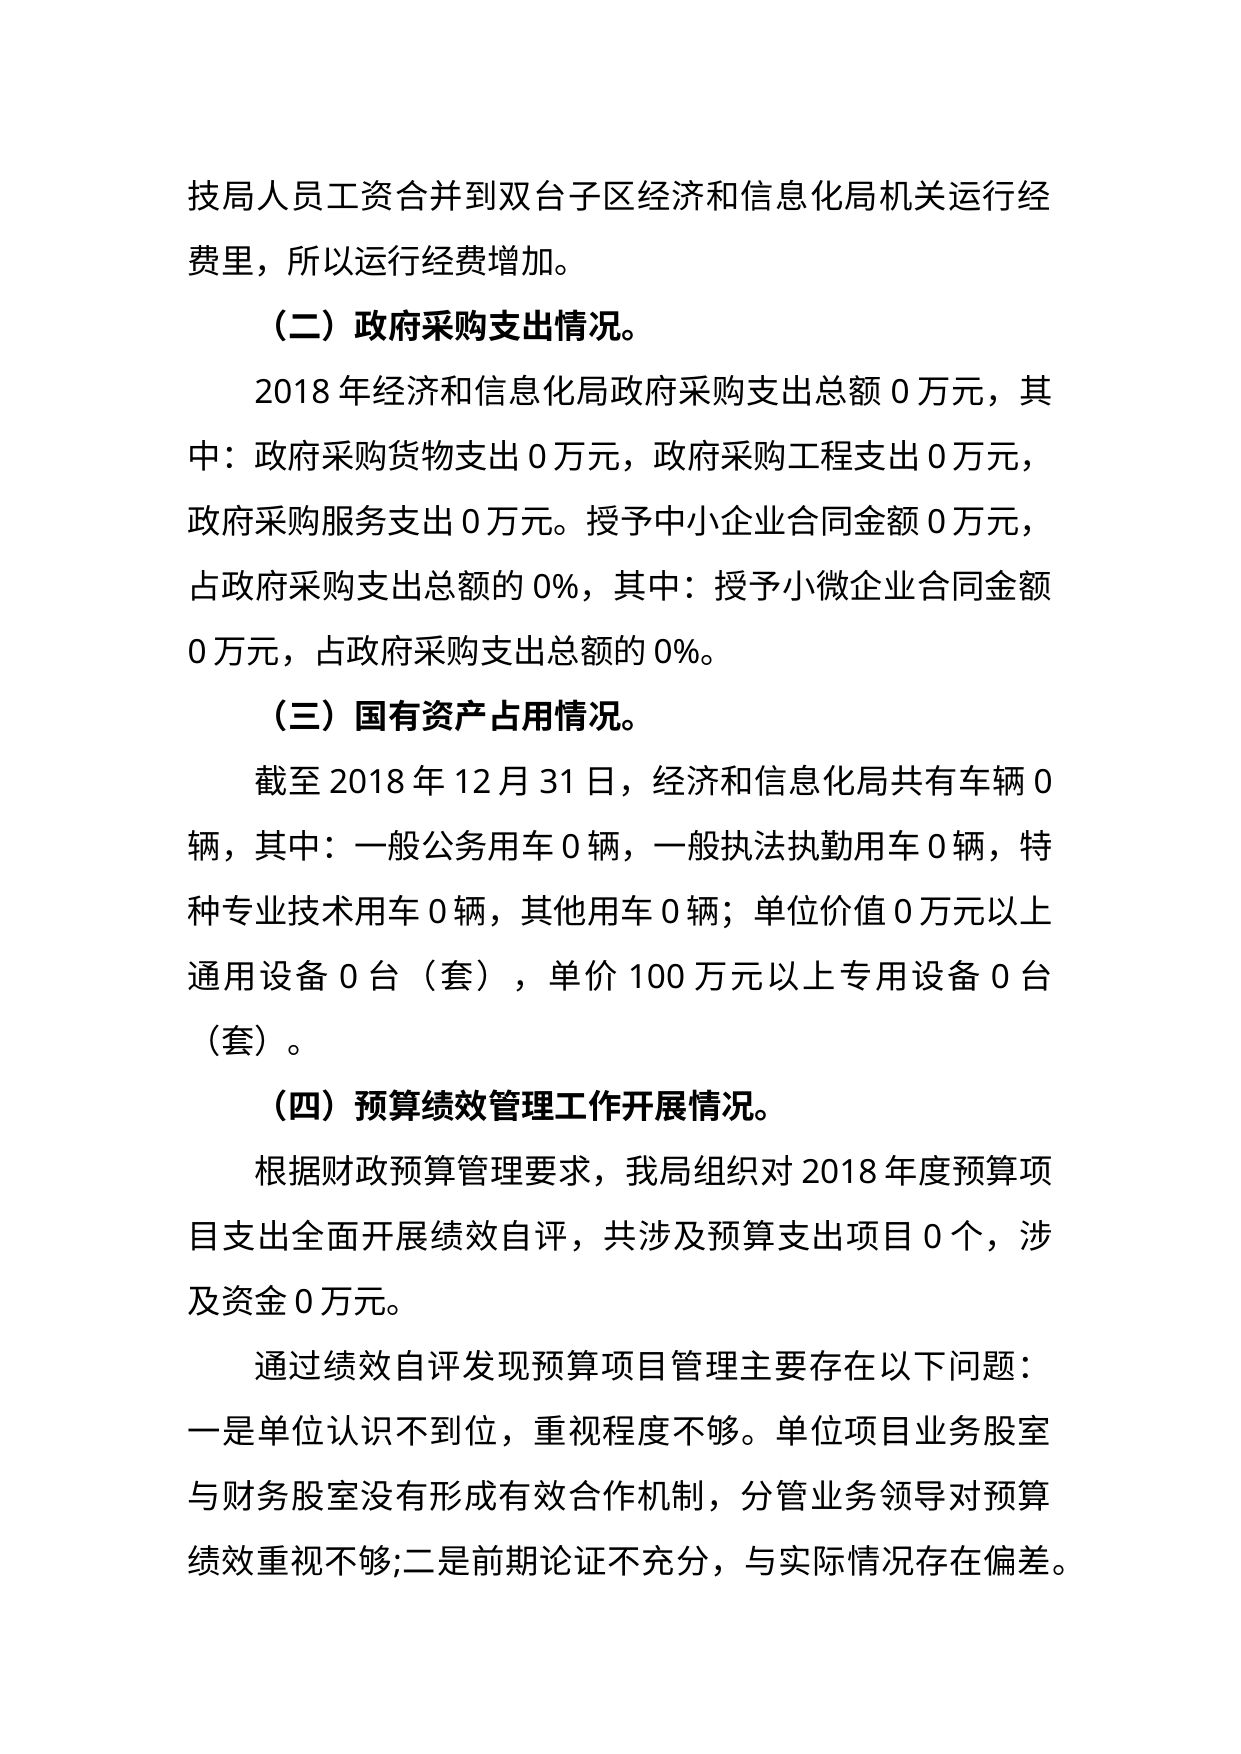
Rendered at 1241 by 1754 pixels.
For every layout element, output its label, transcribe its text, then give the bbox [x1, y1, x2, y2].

text （四）预算绩效管理工作开展情况。 [187, 1072, 1053, 1137]
text 2018年经济和信息化局政府采购支出总额0万元，其中：政府采购货物支出0万元，政府采购工程支出0万元，政府采购服务支出0万元。授予中小企业合同金额0万元，占政府采购支出总额的0%，其中：授予小微企业合同金额0万元，占政府采购支出总额的0%。 [187, 357, 1053, 682]
text 根据财政预算管理要求，我局组织对2018年度预算项目支出全面开展绩效自评，共涉及预算支出项目0个，涉及资金0万元。 [187, 1137, 1053, 1332]
text （三）国有资产占用情况。 [187, 682, 1053, 747]
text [187, 1332, 1053, 1592]
text （二）政府采购支出情况。 [187, 292, 1053, 357]
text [187, 162, 1053, 292]
text 截至2018年12月31日，经济和信息化局共有车辆0辆，其中：一般公务用车0辆，一般执法执勤用车0辆，特种专业技术用车0辆，其他用车0辆；单位价值0万元以上通用设备0台（套），单价100万元以上专用设备0台（套）。 [187, 747, 1053, 1072]
